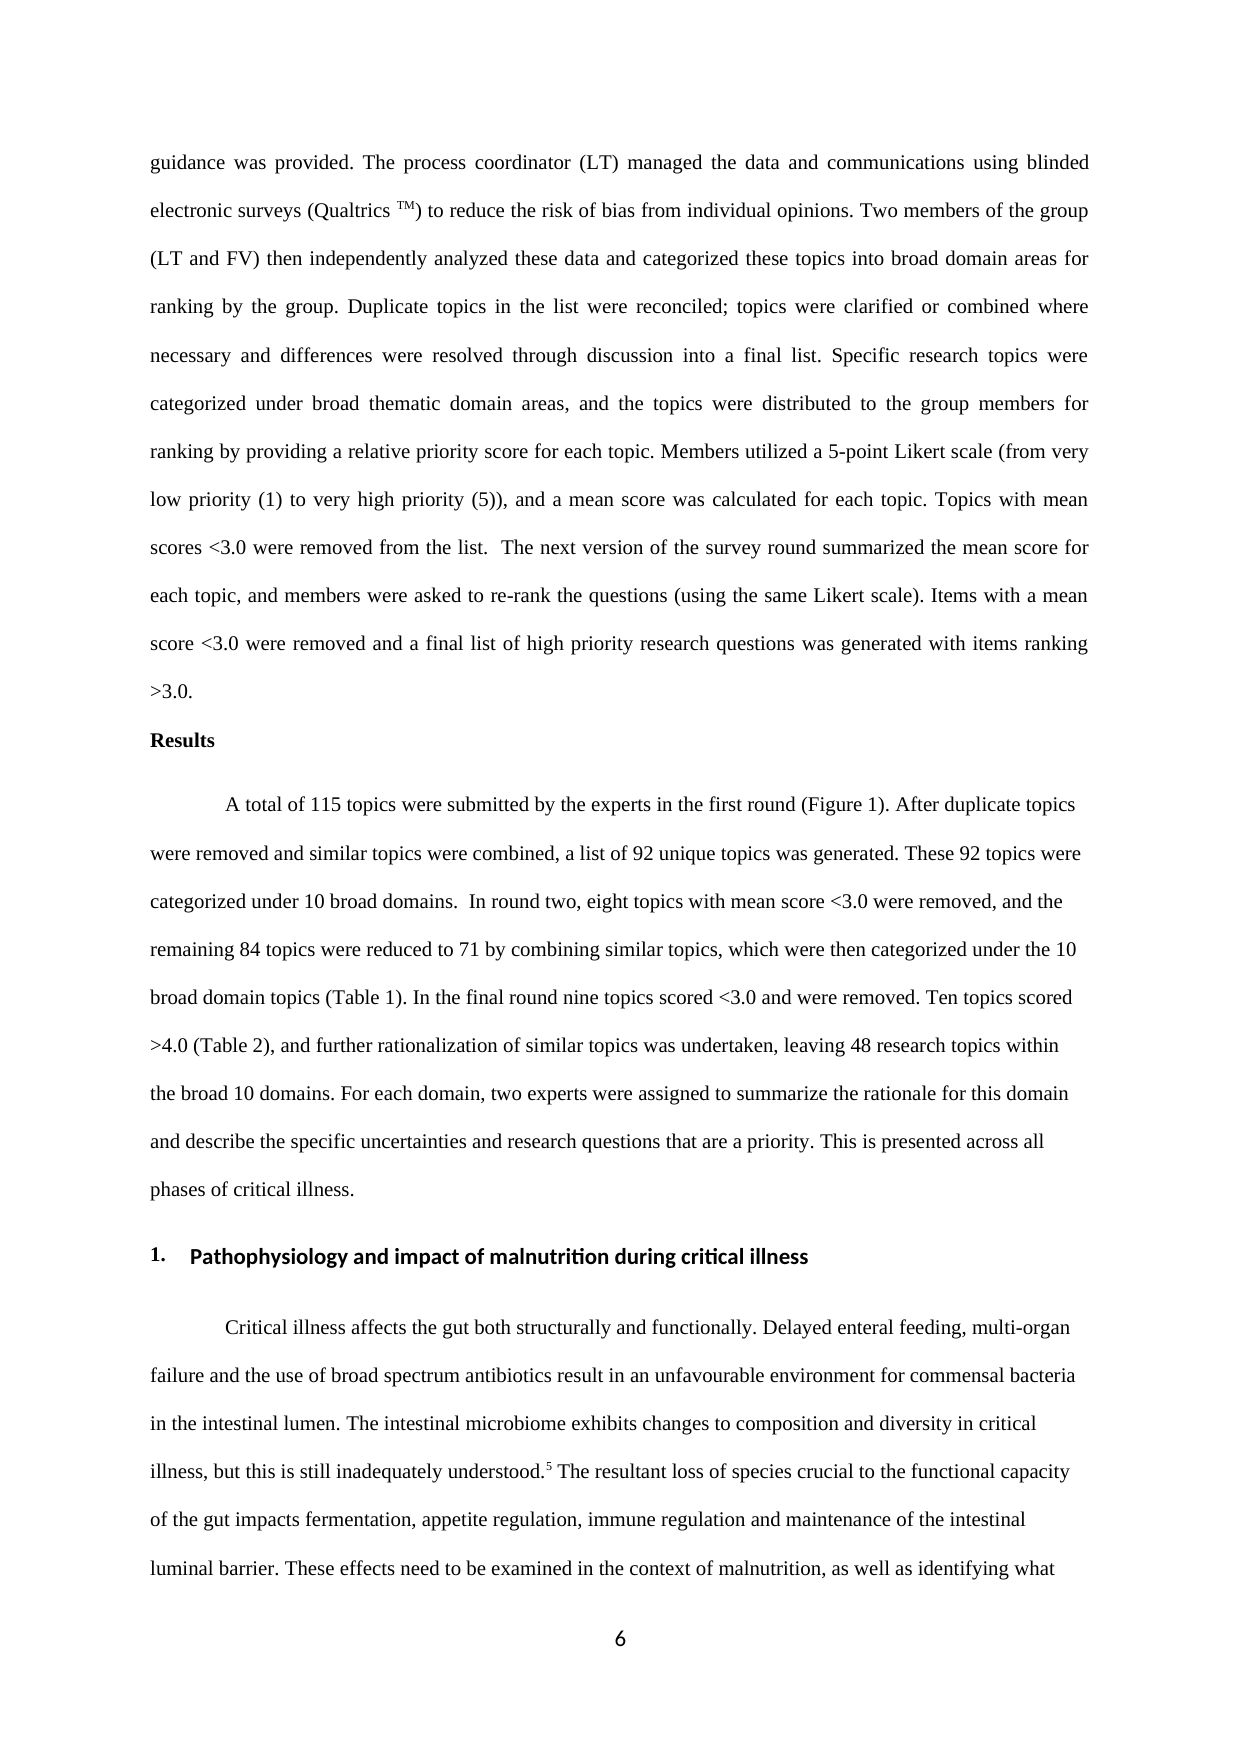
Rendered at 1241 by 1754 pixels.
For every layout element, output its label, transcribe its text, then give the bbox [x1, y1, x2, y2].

text Pathophysiology and impact of malnutrition during critical illness [150, 1242, 1090, 1270]
text 1. [150, 1242, 171, 1266]
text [150, 150, 1090, 703]
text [150, 1315, 1090, 1579]
text Results [150, 727, 1090, 752]
text A total of 115 topics were submitted by the experts in the first round (Figure 1). After duplicate topics were removed and similar topics were combined, a list of 92 unique topics was generated. These 92 topics were categorized under 10 broad domains. In round two, eight topics with mean score <3.0 were removed, and the remaining 84 topics were reduced to 71 by combining similar topics, which were then categorized under the 10 broad domain topics (Table 1). In the final round nine topics scored <3.0 and were removed. Ten topics scored >4.0 (Table 2), and further rationalization of similar topics was undertaken, leaving 48 research topics within the broad 10 domains. For each domain, two experts were assigned to summarize the rationale for this domain and describe the specific uncertainties and research questions that are a priority. This is presented across all phases of critical illness. [150, 792, 1090, 1201]
